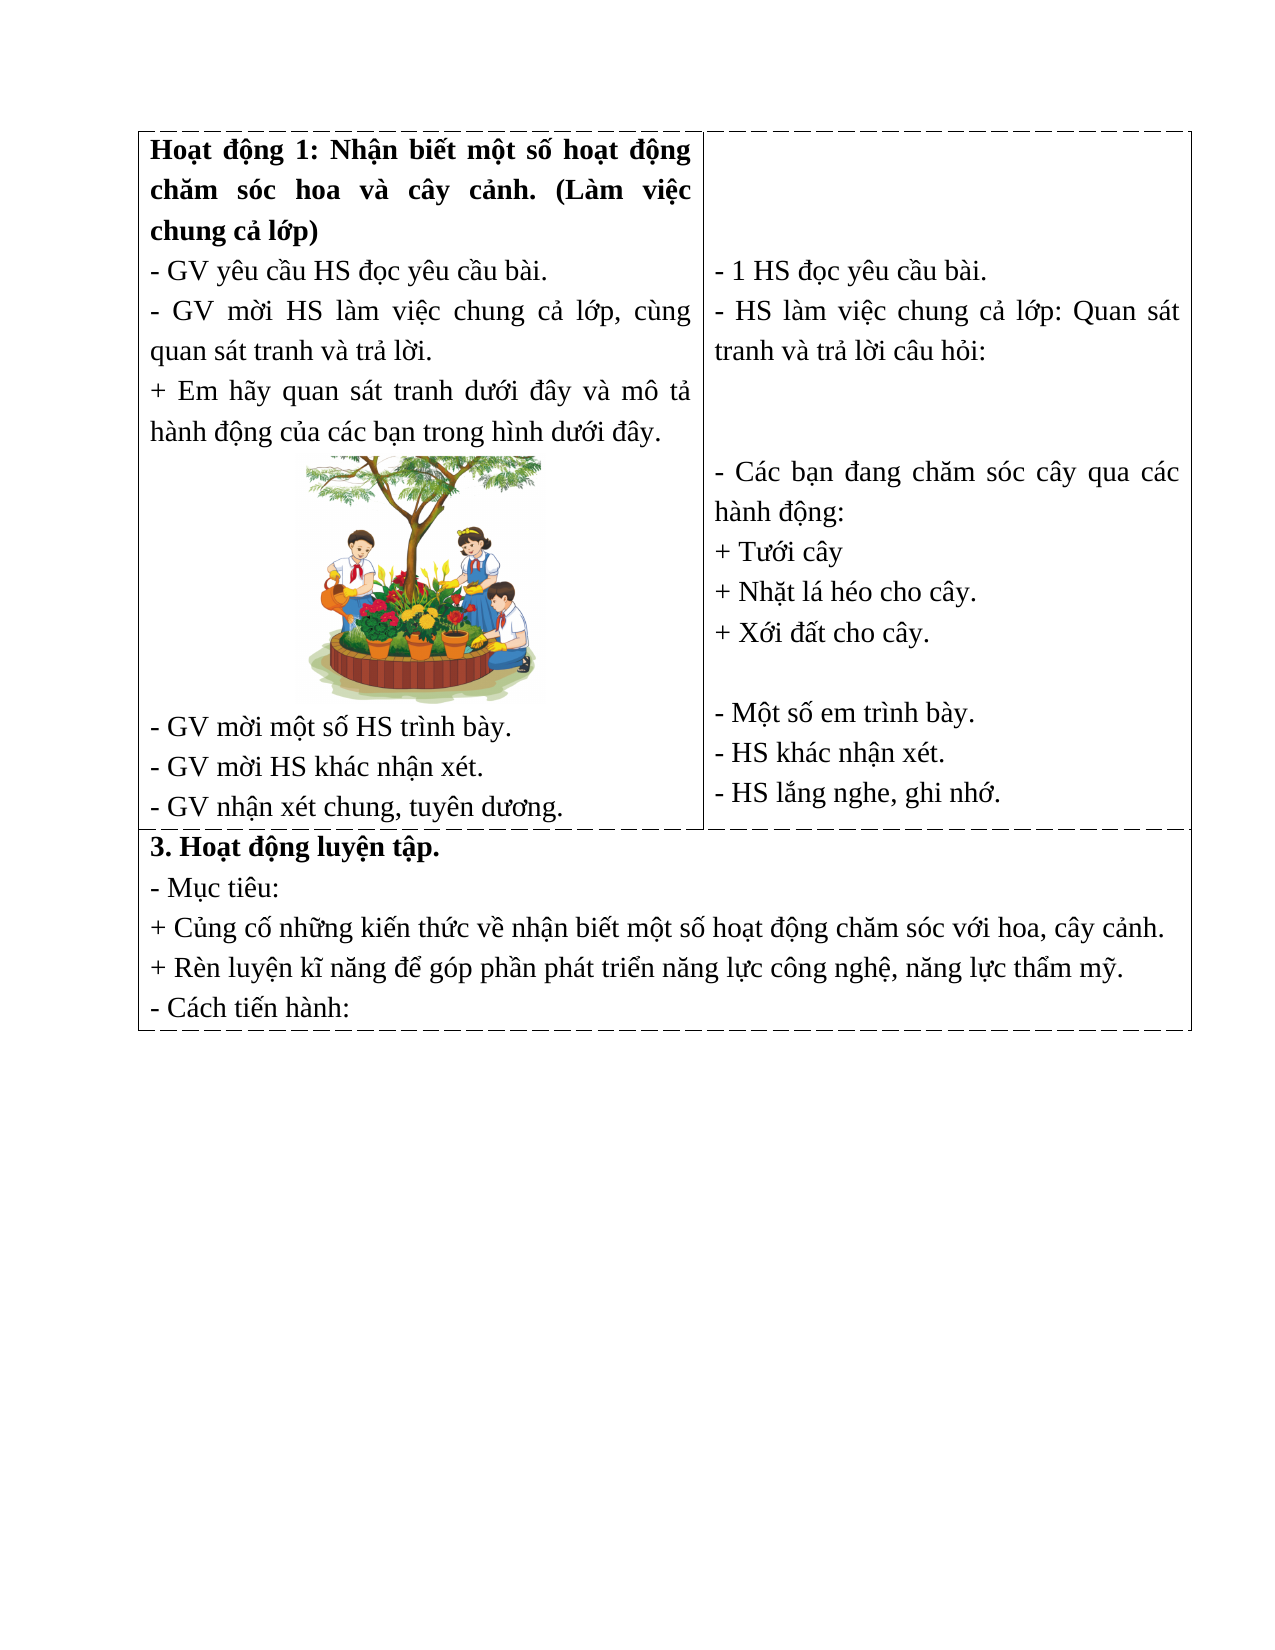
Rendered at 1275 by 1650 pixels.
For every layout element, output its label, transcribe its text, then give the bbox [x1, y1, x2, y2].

table_cell 3. Hoạt động luyện tập. - Mục tiêu: + Củng cố những kiến thức về nhận biết một số hoạt động chăm sóc với hoa, cây cảnh. + Rèn luyện kĩ năng để góp phần phát triển năng lực công nghệ, năng lực thẩm mỹ. - Cách tiến hành: [139, 829, 1191, 1030]
table_cell Hoạt động 1: Nhận biết một số hoạt động chăm sóc hoa và cây cảnh. (Làm việc chung cả lớp) - GV yêu cầu HS đọc yêu cầu bài. - GV mời HS làm việc chung cả lớp, cùng quan sát tranh và trả lời. + Em hãy quan sát tranh dưới đây và mô tả hành động của các bạn trong hình dưới đây. - GV mời một số HS trình bày. - GV mời HS khác nhận xét. - GV nhận xét chung, tuyên dương. [139, 131, 703, 828]
picture [295, 453, 547, 704]
table_cell - 1 HS đọc yêu cầu bài. - HS làm việc chung cả lớp: Quan sát tranh và trả lời câu hỏi: - Các bạn đang chăm sóc cây qua các hành động: + Tưới cây + Nhặt lá héo cho cây. + Xới đất cho cây. - Một số em trình bày. - HS khác nhận xét. - HS lắng nghe, ghi nhớ. [703, 131, 1191, 828]
